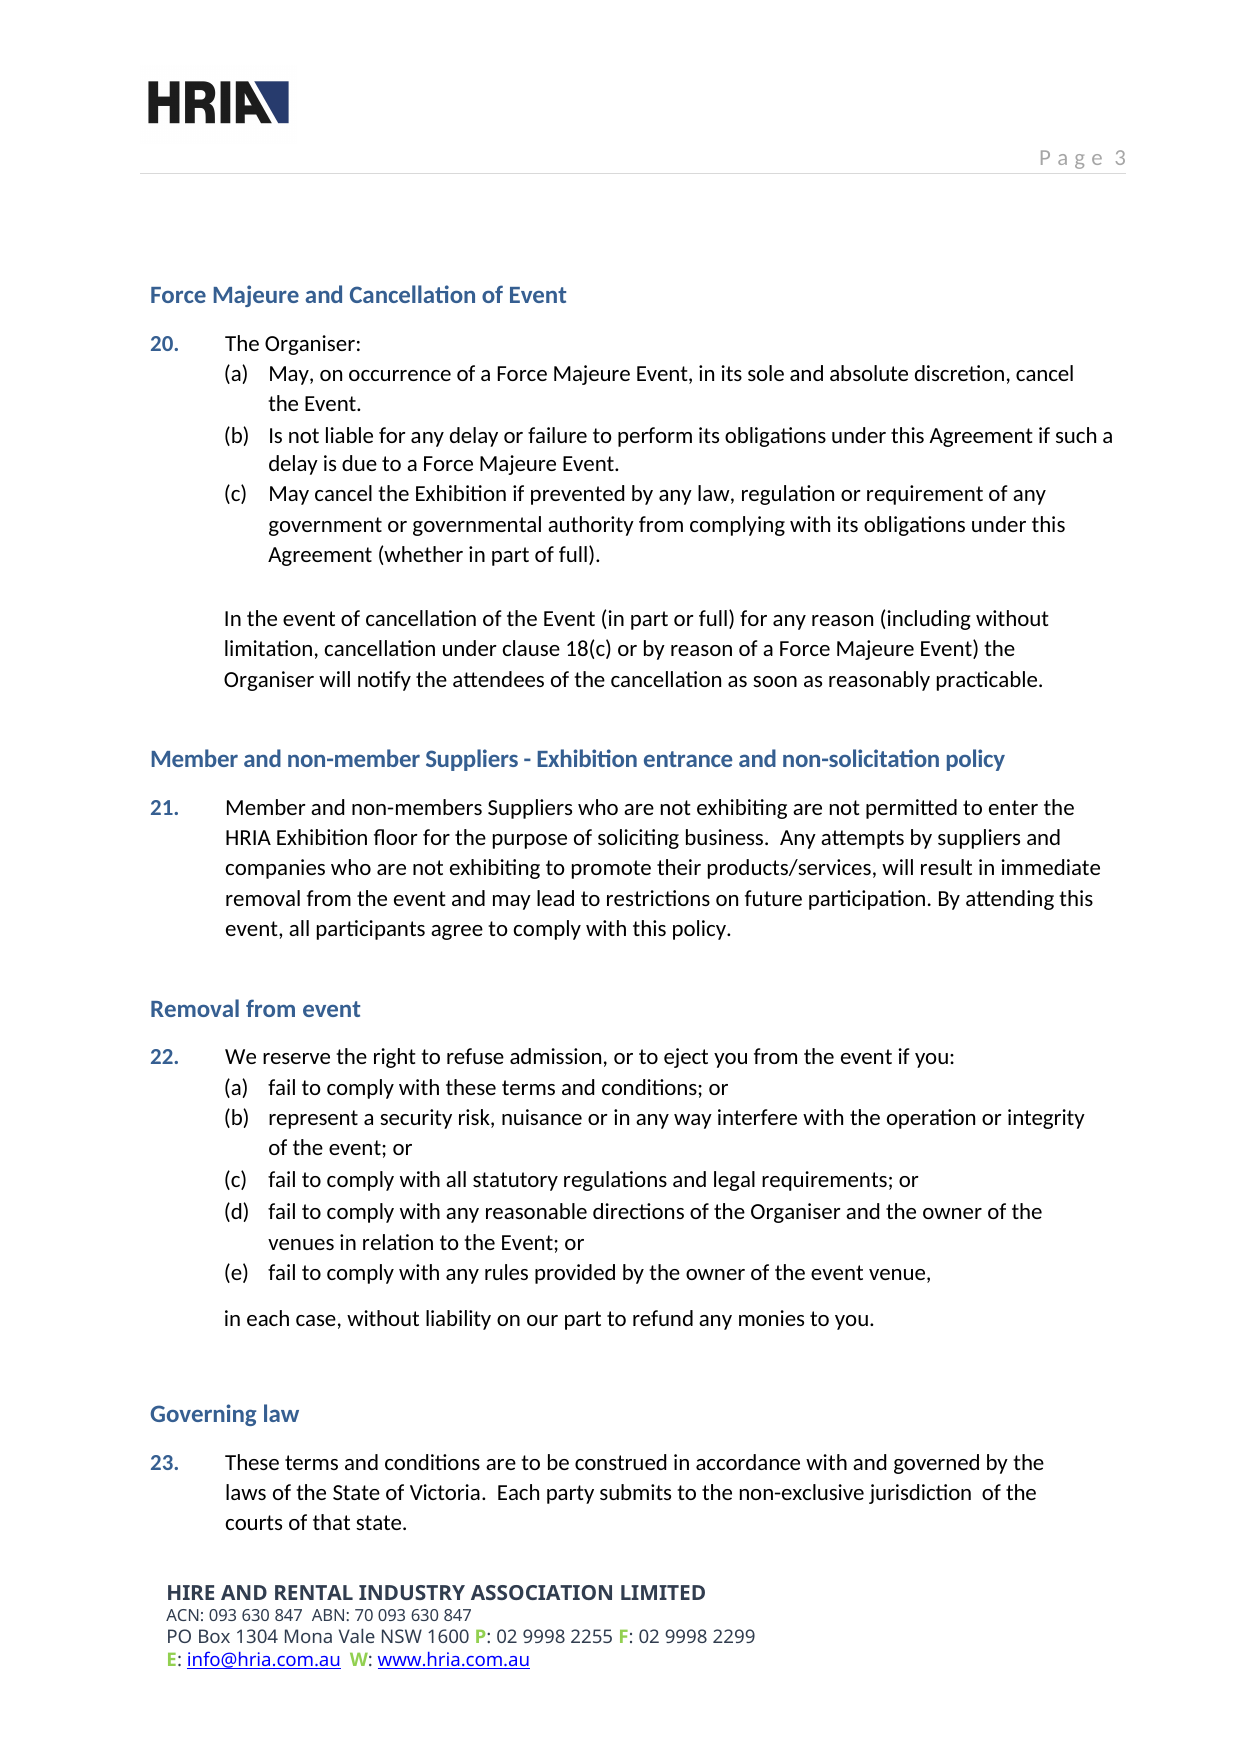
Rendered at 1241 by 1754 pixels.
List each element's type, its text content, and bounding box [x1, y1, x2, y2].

subtitle Governing law [150, 1398, 1126, 1429]
list fail to comply with all statutory regulations and legal requirements; or [224, 1165, 1090, 1193]
list The Organiser: [150, 329, 1126, 357]
list fail to comply with these terms and conditions; or [224, 1073, 1126, 1101]
subtitle Removal from event [150, 993, 1126, 1023]
list fail to comply with any reasonable directions of the Organiser and the owner of the venues in relation to the Event; or [224, 1197, 1090, 1256]
subtitle Force Majeure and Cancellation of Event [150, 279, 1126, 310]
list These terms and conditions are to be construed in accordance with and governed by the laws of the State of Victoria. Each party submits to the non-exclusive jurisdiction of the courts of that state. [150, 1448, 1071, 1536]
subtitle Member and non-member Suppliers - Exhibition entrance and non-solicitation policy [150, 744, 1126, 774]
list represent a security risk, nuisance or in any way interfere with the operation or integrity of the event; or [224, 1103, 1090, 1161]
list fail to comply with any rules provided by the owner of the event venue, in each case, without liability on our part to refund any monies to you. [224, 1258, 935, 1333]
list Member and non-members Suppliers who are not exhibiting are not permitted to enter the HRIA Exhibition floor for the purpose of soliciting business. Any attempts by suppliers and companies who are not exhibiting to promote their products/services, will result in immediate removal from the event and may lead to restrictions on future participation. By attending this event, all participants agree to comply with this policy. [150, 793, 1114, 942]
list Is not liable for any delay or failure to perform its obligations under this Agreement if such a delay is due to a Force Majeure Event. [224, 422, 1126, 478]
picture [139, 65, 298, 144]
text In the event of cancellation of the Event (in part or full) for any reason (including without limitation, cancellation under clause 18(c) or by reason of a Force Majeure Event) the Organiser will notify the attendees of the cancellation as soon as reasonably practicable. [224, 604, 1090, 693]
list May cancel the Exhibition if prevented by any law, regulation or requirement of any government or governmental authority from complying with its obligations under this Agreement (whether in part of full). [224, 479, 1090, 568]
list May, on occurrence of a Force Majeure Event, in its sole and absolute discretion, cancel the Event. [224, 359, 1090, 417]
list We reserve the right to refuse admission, or to eject you from the event if you: [150, 1042, 1126, 1071]
